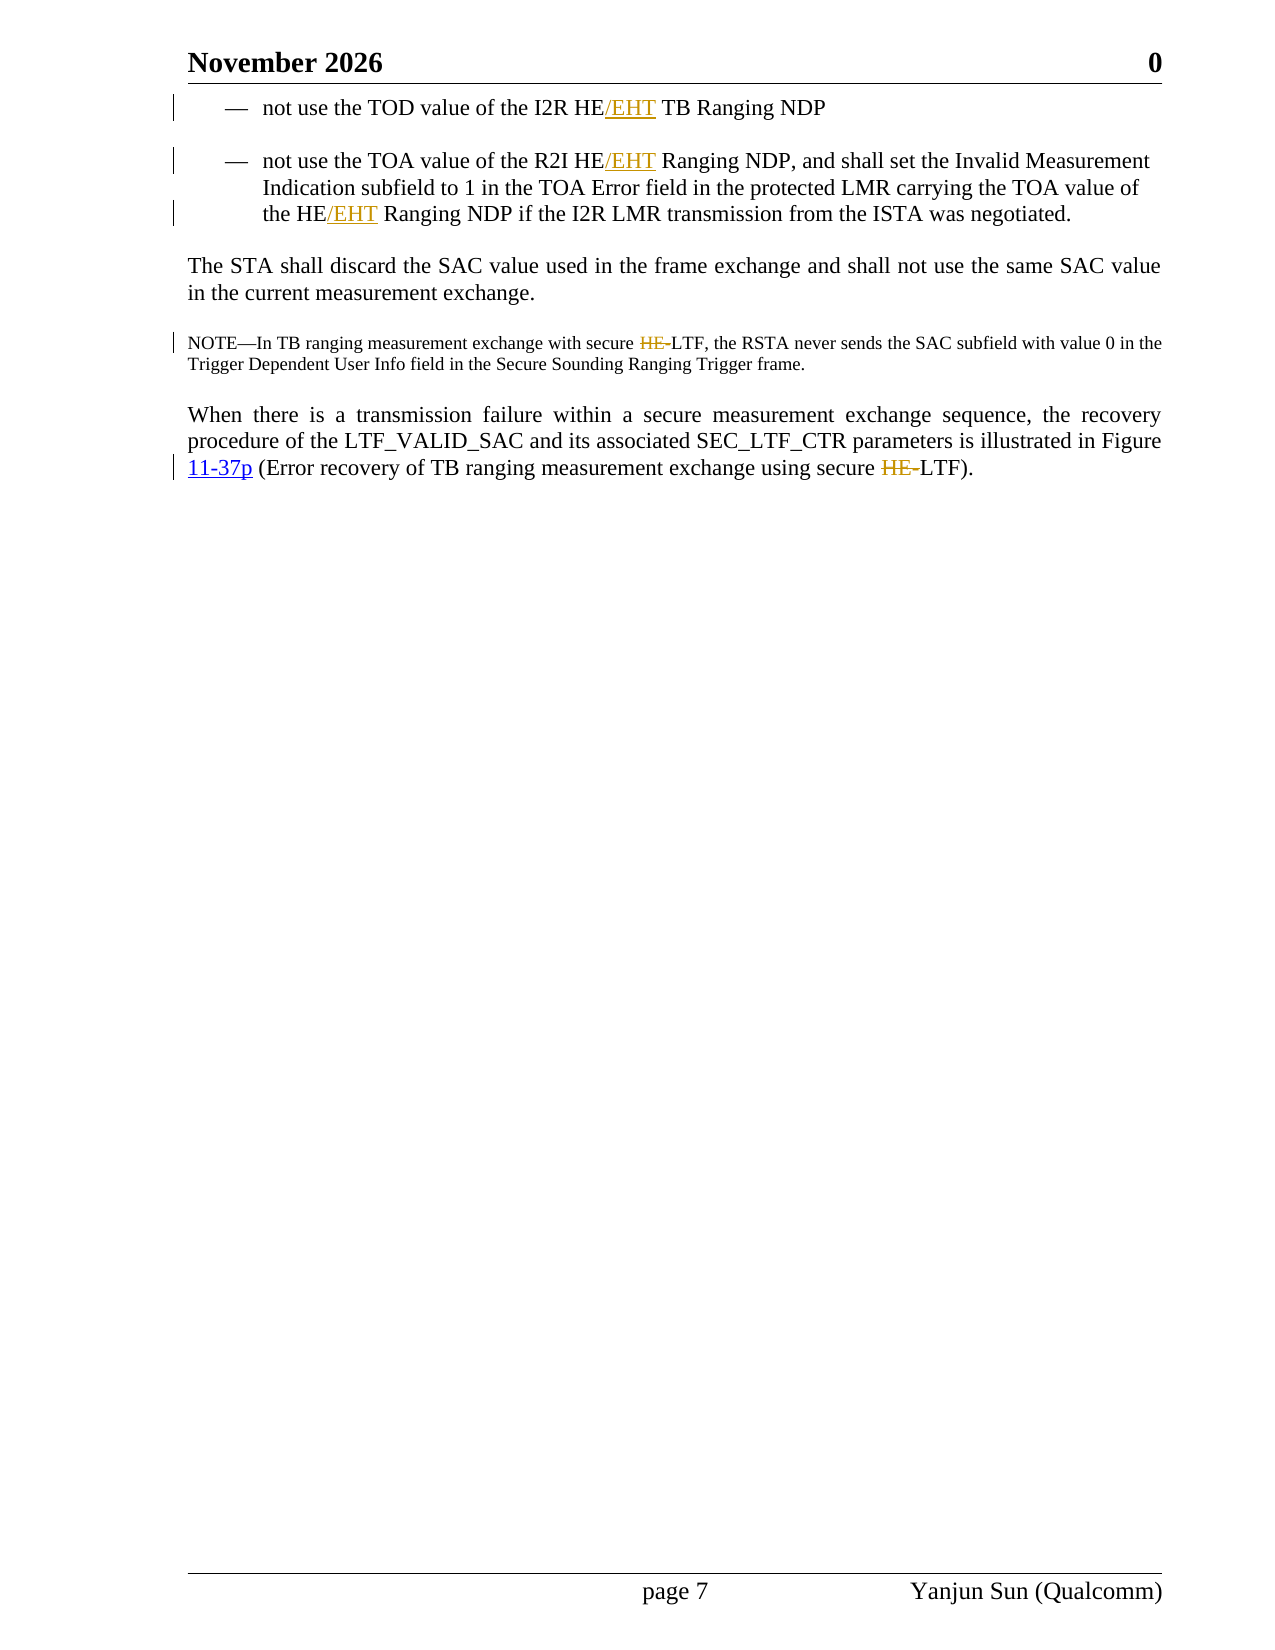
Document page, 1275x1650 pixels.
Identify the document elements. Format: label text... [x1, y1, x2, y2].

text NOTE—In TB ranging measurement exchange with secure LTF, the RSTA never sends the SAC subfield with value 0 in the Trigger Dependent User Info field in the Secure Sounding Ranging Trigger frame. [187, 332, 1162, 375]
text When there is a transmission failure within a secure measurement exchange sequence, the recovery procedure of the LTF_VALID_SAC and its associated SEC_LTF_CTR parameters is illustrated in Figure 11-37p (Error recovery of TB ranging measurement exchange using secure LTF). [187, 401, 1162, 480]
text The STA shall discard the SAC value used in the frame exchange and shall not use the same SAC value in the current measurement exchange. [187, 253, 1162, 305]
list not use the TOA value of the R2I HE Ranging NDP, and shall set the Invalid Measurement Indication subfield to 1 in the TOA Error field in the protected LMR carrying the TOA value of the HE Ranging NDP if the I2R LMR transmission from the ISTA was negotiated. [225, 147, 1162, 226]
list not use the TOD value of the I2R HE TB Ranging NDP [225, 94, 1162, 147]
